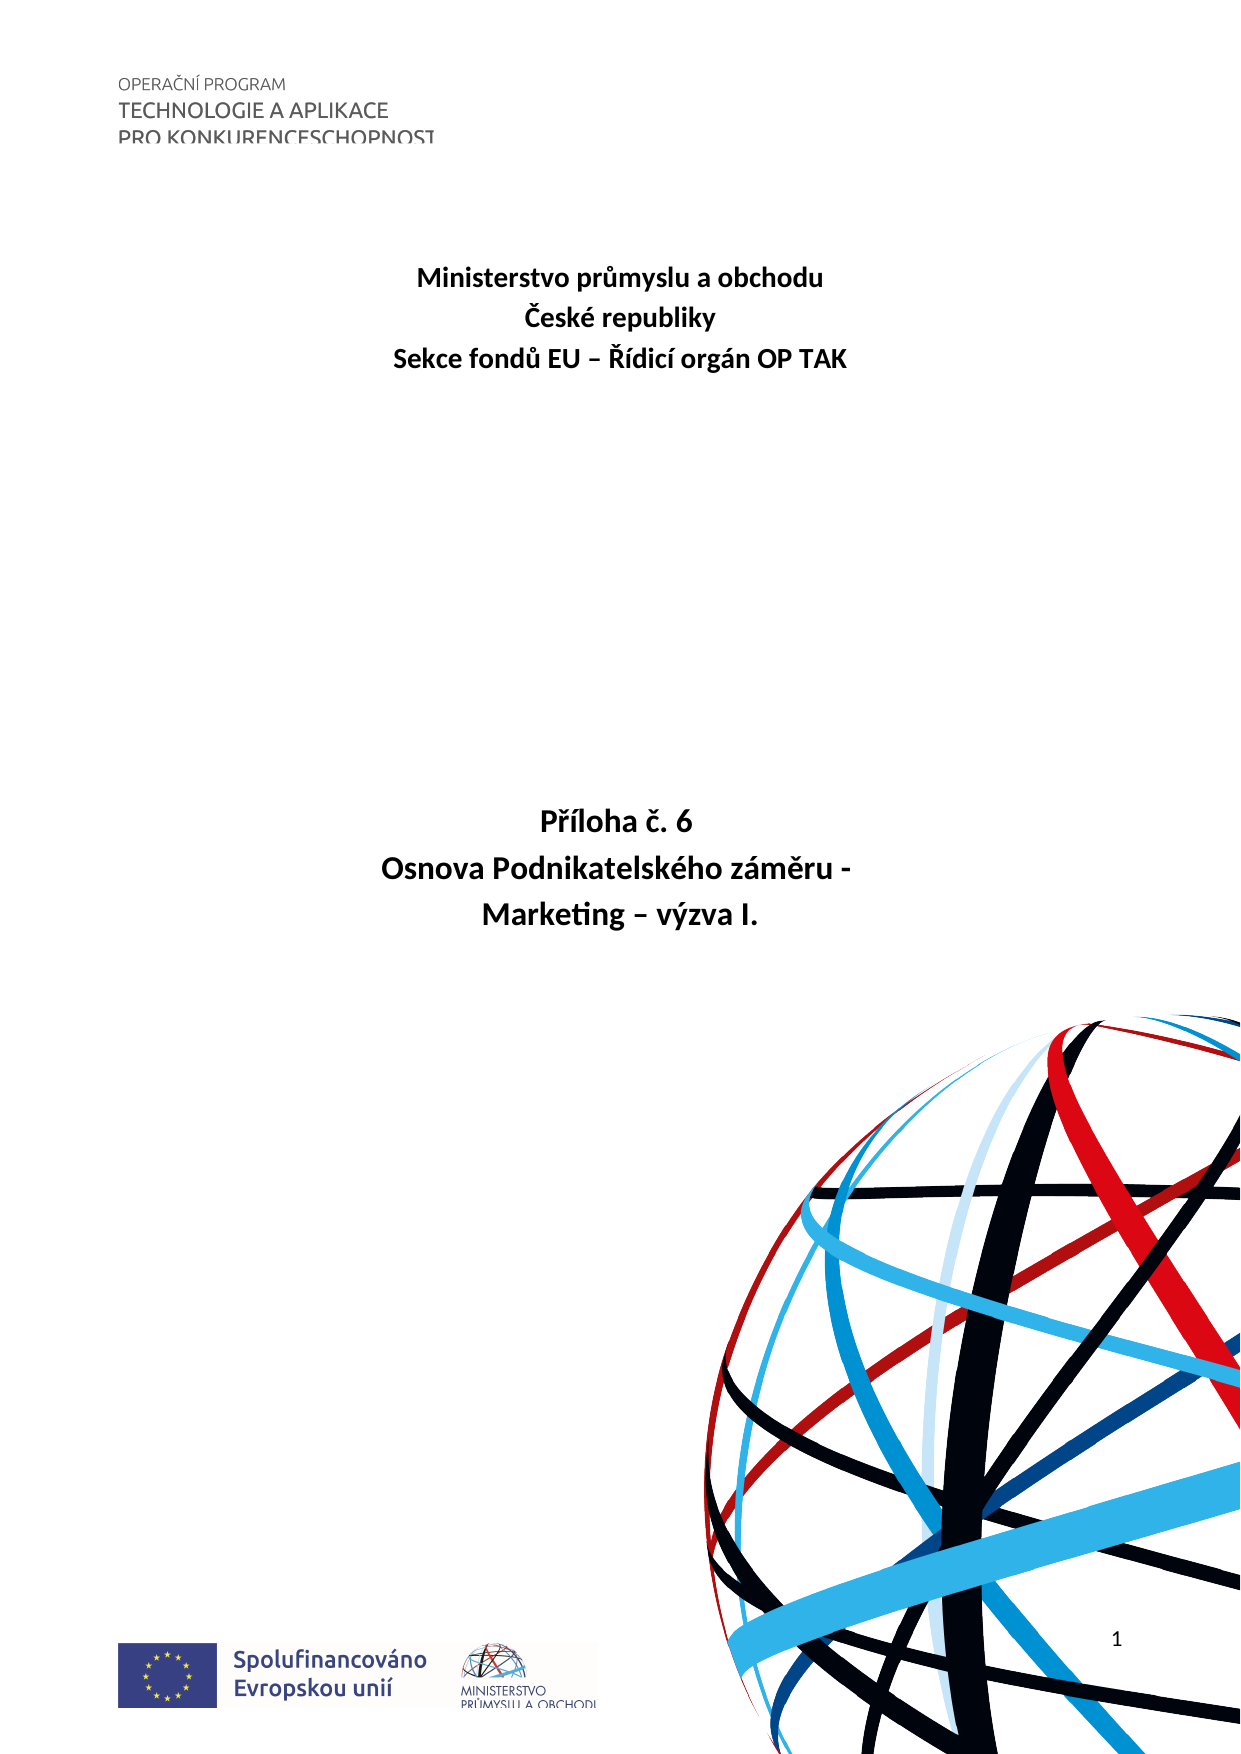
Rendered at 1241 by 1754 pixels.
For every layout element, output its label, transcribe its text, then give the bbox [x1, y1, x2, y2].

picture [0, 0, 1241, 1754]
text Ministerstvo průmyslu a obchodu [118, 259, 1122, 294]
text České republiky [118, 299, 1122, 335]
text Sekce fondů EU – Řídicí orgán OP TAK [118, 341, 1122, 376]
text Příloha č. 6 Osnova Podnikatelského záměru - Marketing – výzva I. [118, 800, 1122, 934]
